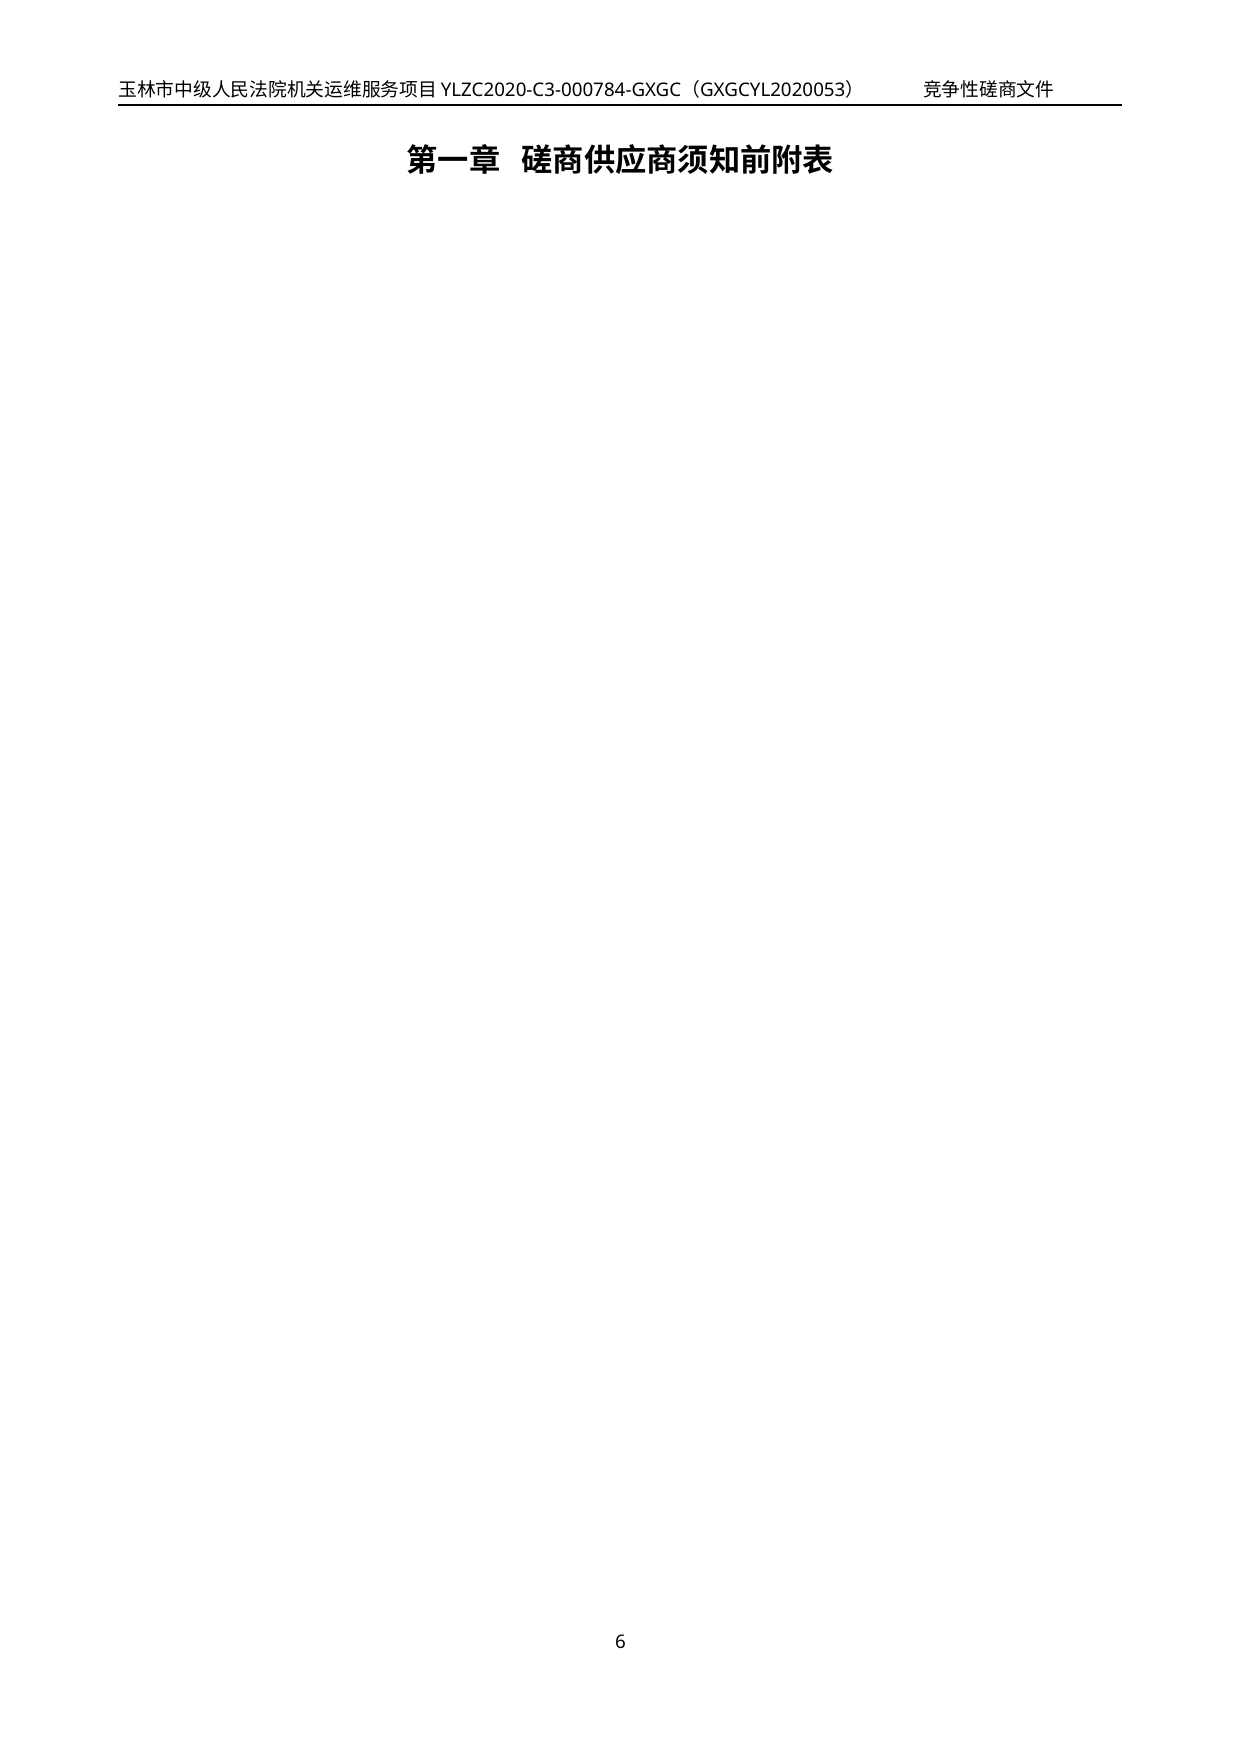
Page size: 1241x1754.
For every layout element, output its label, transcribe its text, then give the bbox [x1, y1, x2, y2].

text 第一章 磋商供应商须知前附表 [118, 126, 1122, 191]
